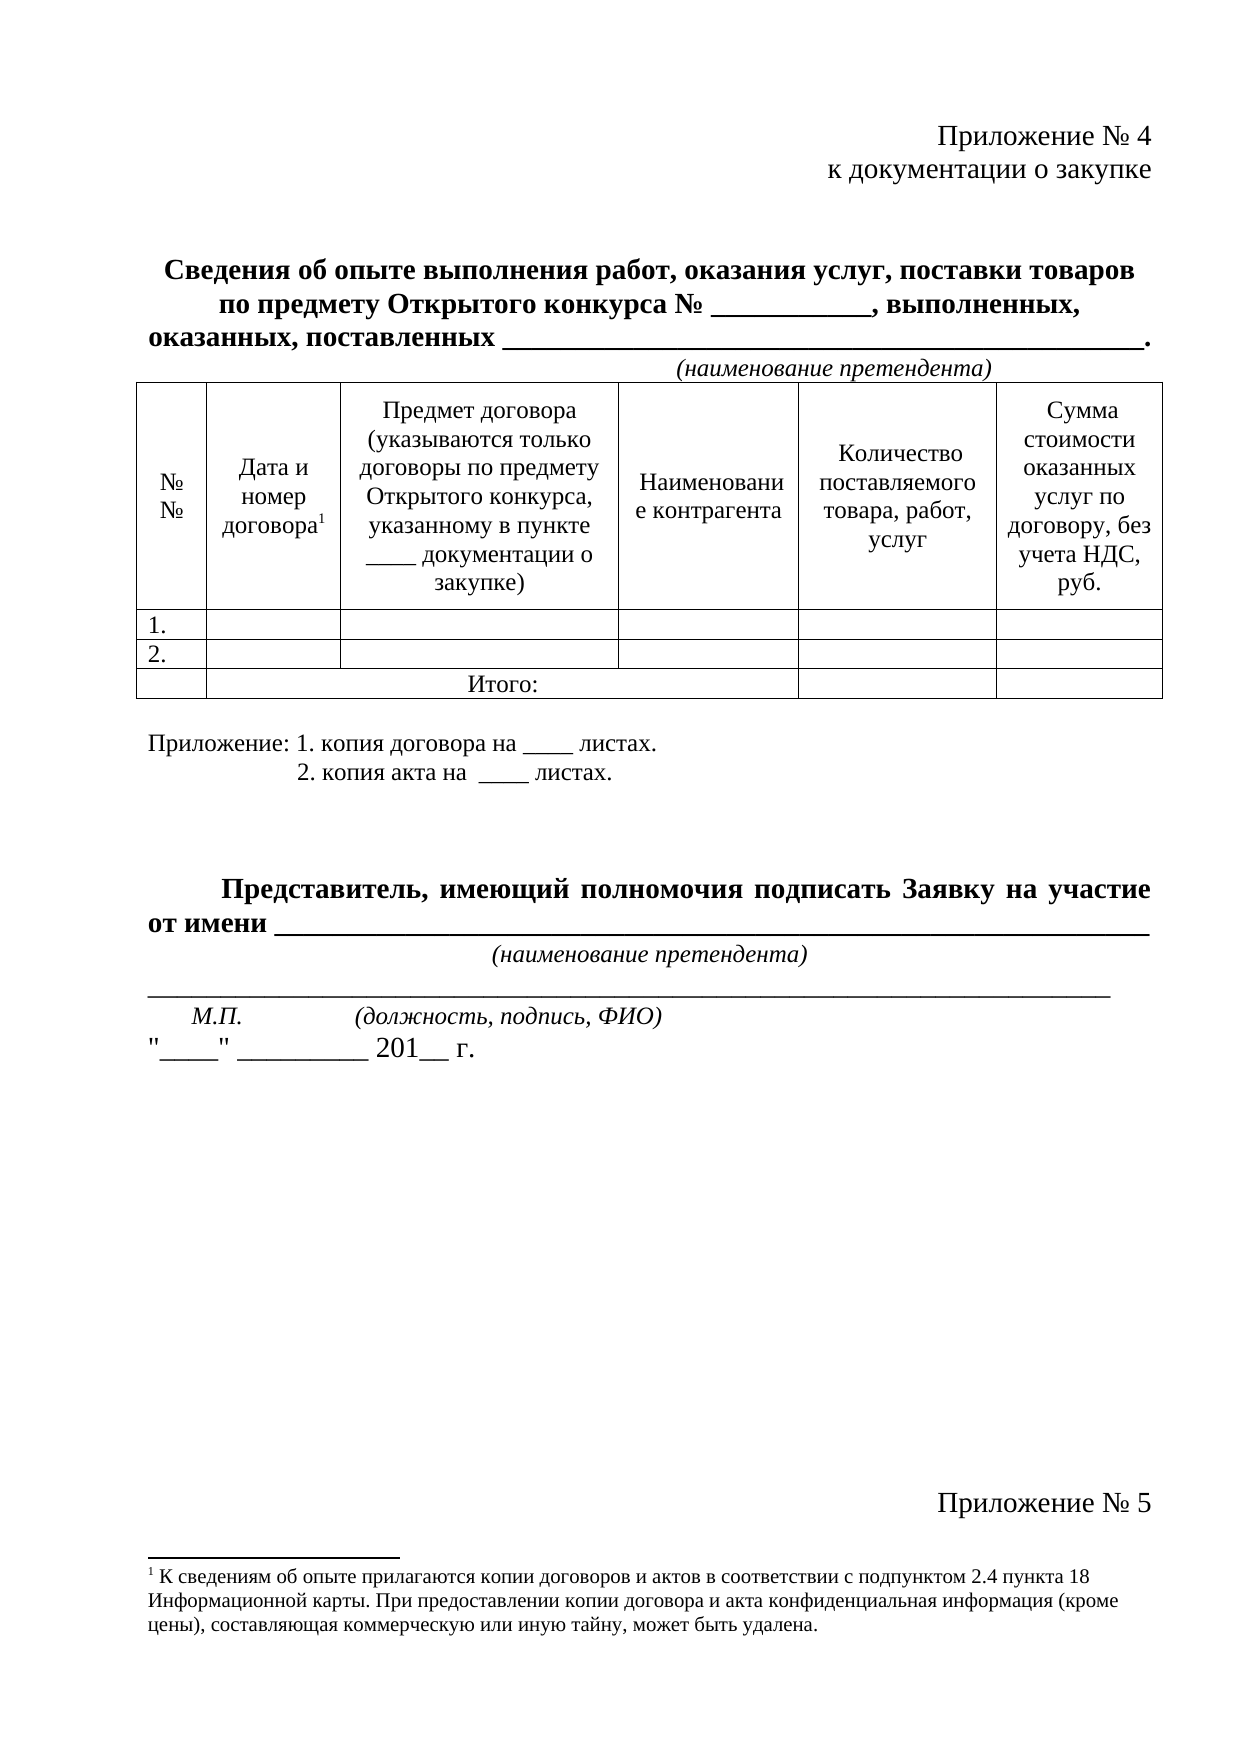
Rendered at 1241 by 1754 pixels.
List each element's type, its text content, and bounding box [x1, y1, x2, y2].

text к документации о закупке [148, 152, 1152, 185]
table_header Наименование контрагента [619, 383, 798, 609]
text "____" _________ 201__ г. [148, 1030, 1152, 1063]
text 2. копия акта на ____ листах. [148, 757, 1152, 785]
table_cell [619, 610, 798, 638]
table_cell [207, 610, 340, 638]
table_cell [799, 640, 996, 668]
table_cell [207, 640, 340, 668]
text М.П. (должность, подпись, ФИО) [148, 1001, 1152, 1030]
table_cell 2. [137, 640, 206, 668]
table_cell [341, 610, 618, 638]
table_cell [799, 669, 996, 698]
table_header Количество поставляемого товара, работ, услуг [799, 383, 996, 609]
table_header Сумма стоимости оказанных услуг по договору, без учета НДС, руб. [997, 383, 1162, 609]
table_cell [997, 610, 1162, 638]
table_cell [997, 669, 1162, 698]
table_cell 1. [137, 610, 206, 638]
table_cell [137, 669, 206, 698]
table_cell [799, 610, 996, 638]
text Приложение: 1. копия договора на ____ листах. [148, 728, 1152, 757]
table_cell [341, 640, 618, 668]
text Приложение № 5 [148, 1485, 1152, 1518]
text (наименование претендента) [148, 353, 1152, 382]
text Приложение № 4 [148, 118, 1152, 152]
table_cell Итого: [207, 669, 798, 698]
table_header №№ [137, 383, 206, 609]
table_cell [997, 640, 1162, 668]
table_header Предмет договора (указываются только договоры по предмету Открытого конкурса, указанному в пункте ____ документации о закупке) [341, 383, 618, 609]
text Сведения об опыте выполнения работ, оказания услуг, поставки товаров по предмету Открытого конкурса № ___________, выполненных, оказанных, поставленных ____________________________________________. [148, 252, 1152, 353]
text (наименование претендента) [148, 939, 1152, 967]
table_cell [619, 640, 798, 668]
text __________________________________________________________________ [148, 967, 1152, 1001]
table_header Дата и номер договора [207, 383, 340, 609]
text Представитель, имеющий полномочия подписать Заявку на участие от имени ____________________________________________________________ [148, 872, 1152, 939]
